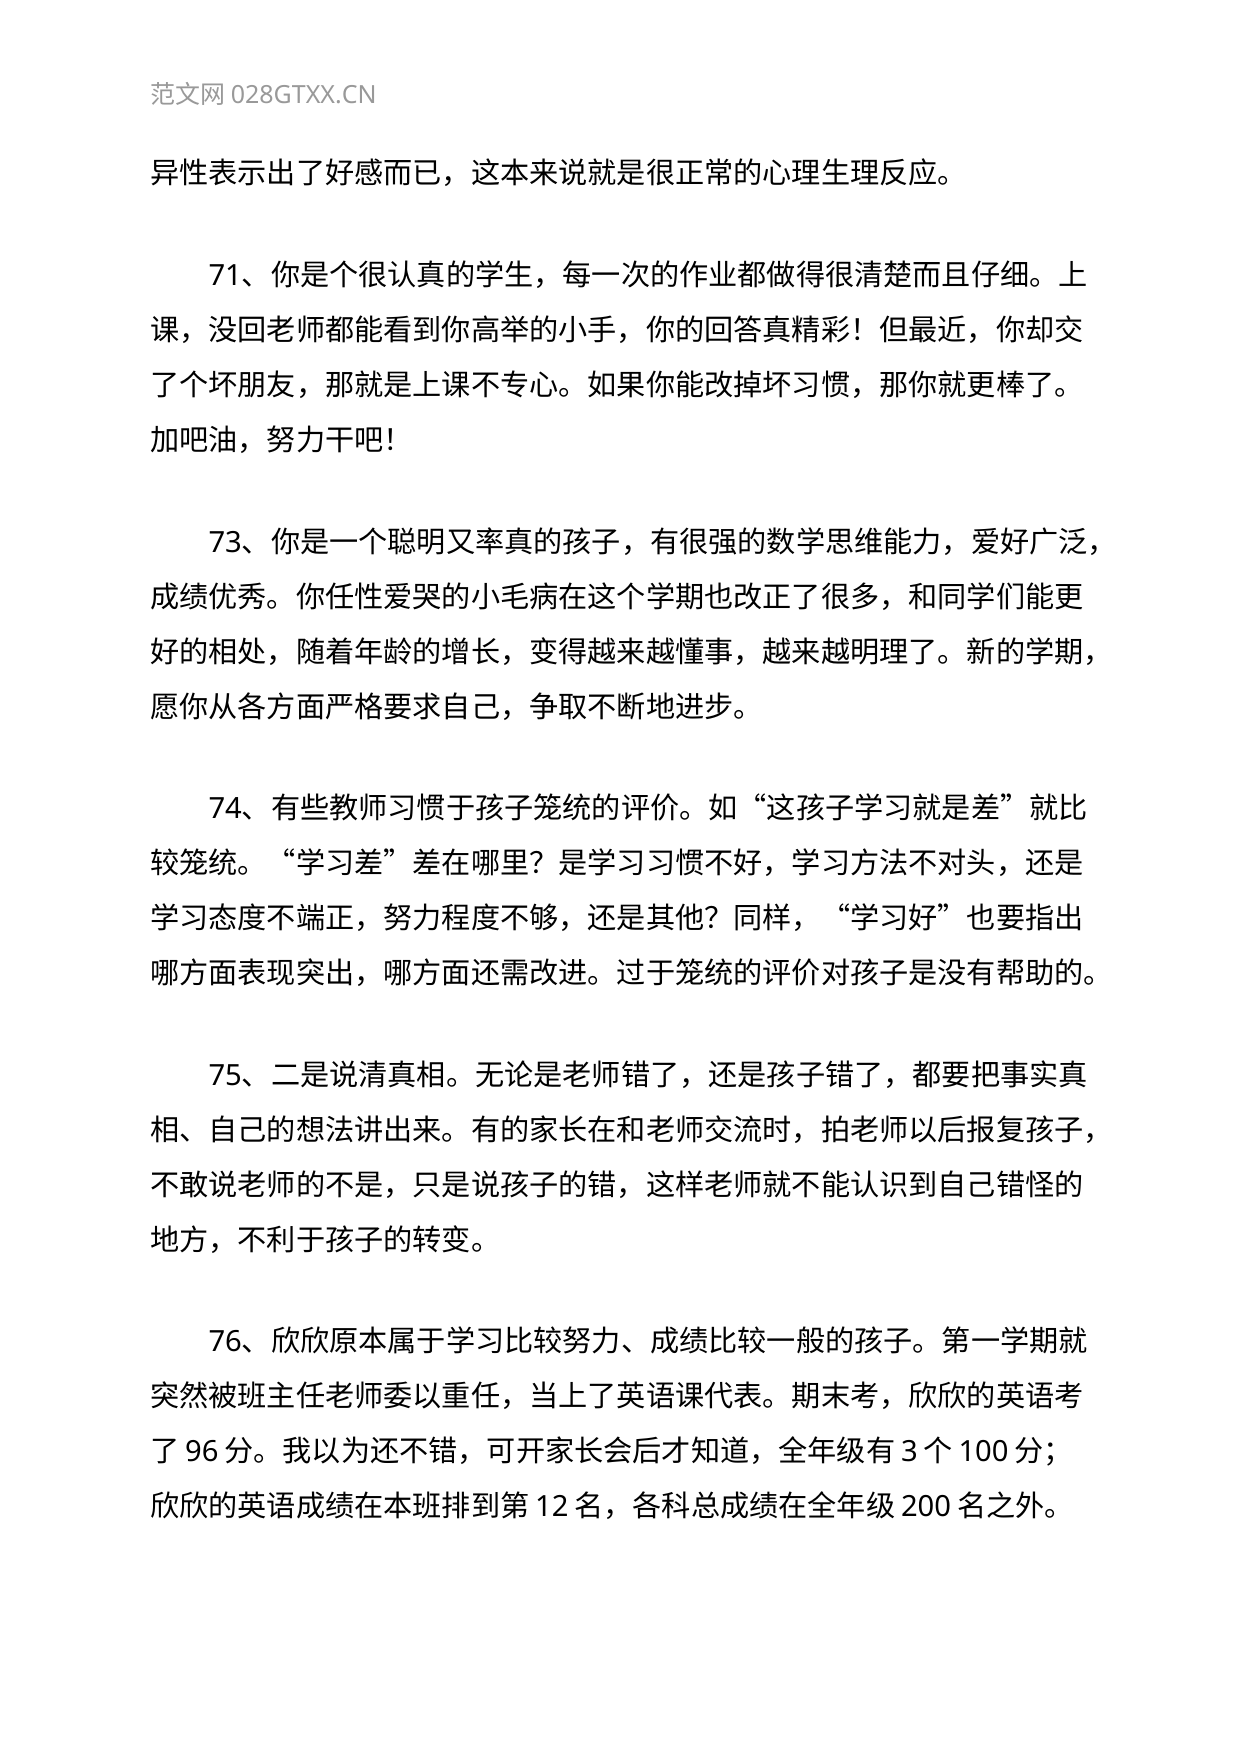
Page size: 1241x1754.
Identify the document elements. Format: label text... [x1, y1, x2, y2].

text 75、二是说清真相。无论是老师错了，还是孩子错了，都要把事实真相、自己的想法讲出来。有的家长在和老师交流时，拍老师以后报复孩子，不敢说老师的不是，只是说孩子的错，这样老师就不能认识到自己错怪的地方，不利于孩子的转变。 [150, 1051, 1090, 1258]
text 71、你是个很认真的学生，每一次的作业都做得很清楚而且仔细。上课，没回老师都能看到你高举的小手，你的回答真精彩！但最近，你却交了个坏朋友，那就是上课不专心。如果你能改掉坏习惯，那你就更棒了。加吧油，努力干吧！ [150, 252, 1090, 459]
text 76、欣欣原本属于学习比较努力、成绩比较一般的孩子。第一学期就突然被班主任老师委以重任，当上了英语课代表。期末考，欣欣的英语考了96分。我以为还不错，可开家长会后才知道，全年级有3个100分；欣欣的英语成绩在本班排到第12名，各科总成绩在全年级200名之外。 [150, 1318, 1090, 1525]
text 74、有些教师习惯于孩子笼统的评价。如“这孩子学习就是差”就比较笼统。“学习差”差在哪里？是学习习惯不好，学习方法不对头，还是学习态度不端正，努力程度不够，还是其他？同样，“学习好”也要指出哪方面表现突出，哪方面还需改进。过于笼统的评价对孩子是没有帮助的。 [150, 785, 1090, 992]
text 73、你是一个聪明又率真的孩子，有很强的数学思维能力，爱好广泛，成绩优秀。你任性爱哭的小毛病在这个学期也改正了很多，和同学们能更好的相处，随着年龄的增长，变得越来越懂事，越来越明理了。新的学期，愿你从各方面严格要求自己，争取不断地进步。 [150, 518, 1090, 725]
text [150, 150, 1090, 192]
